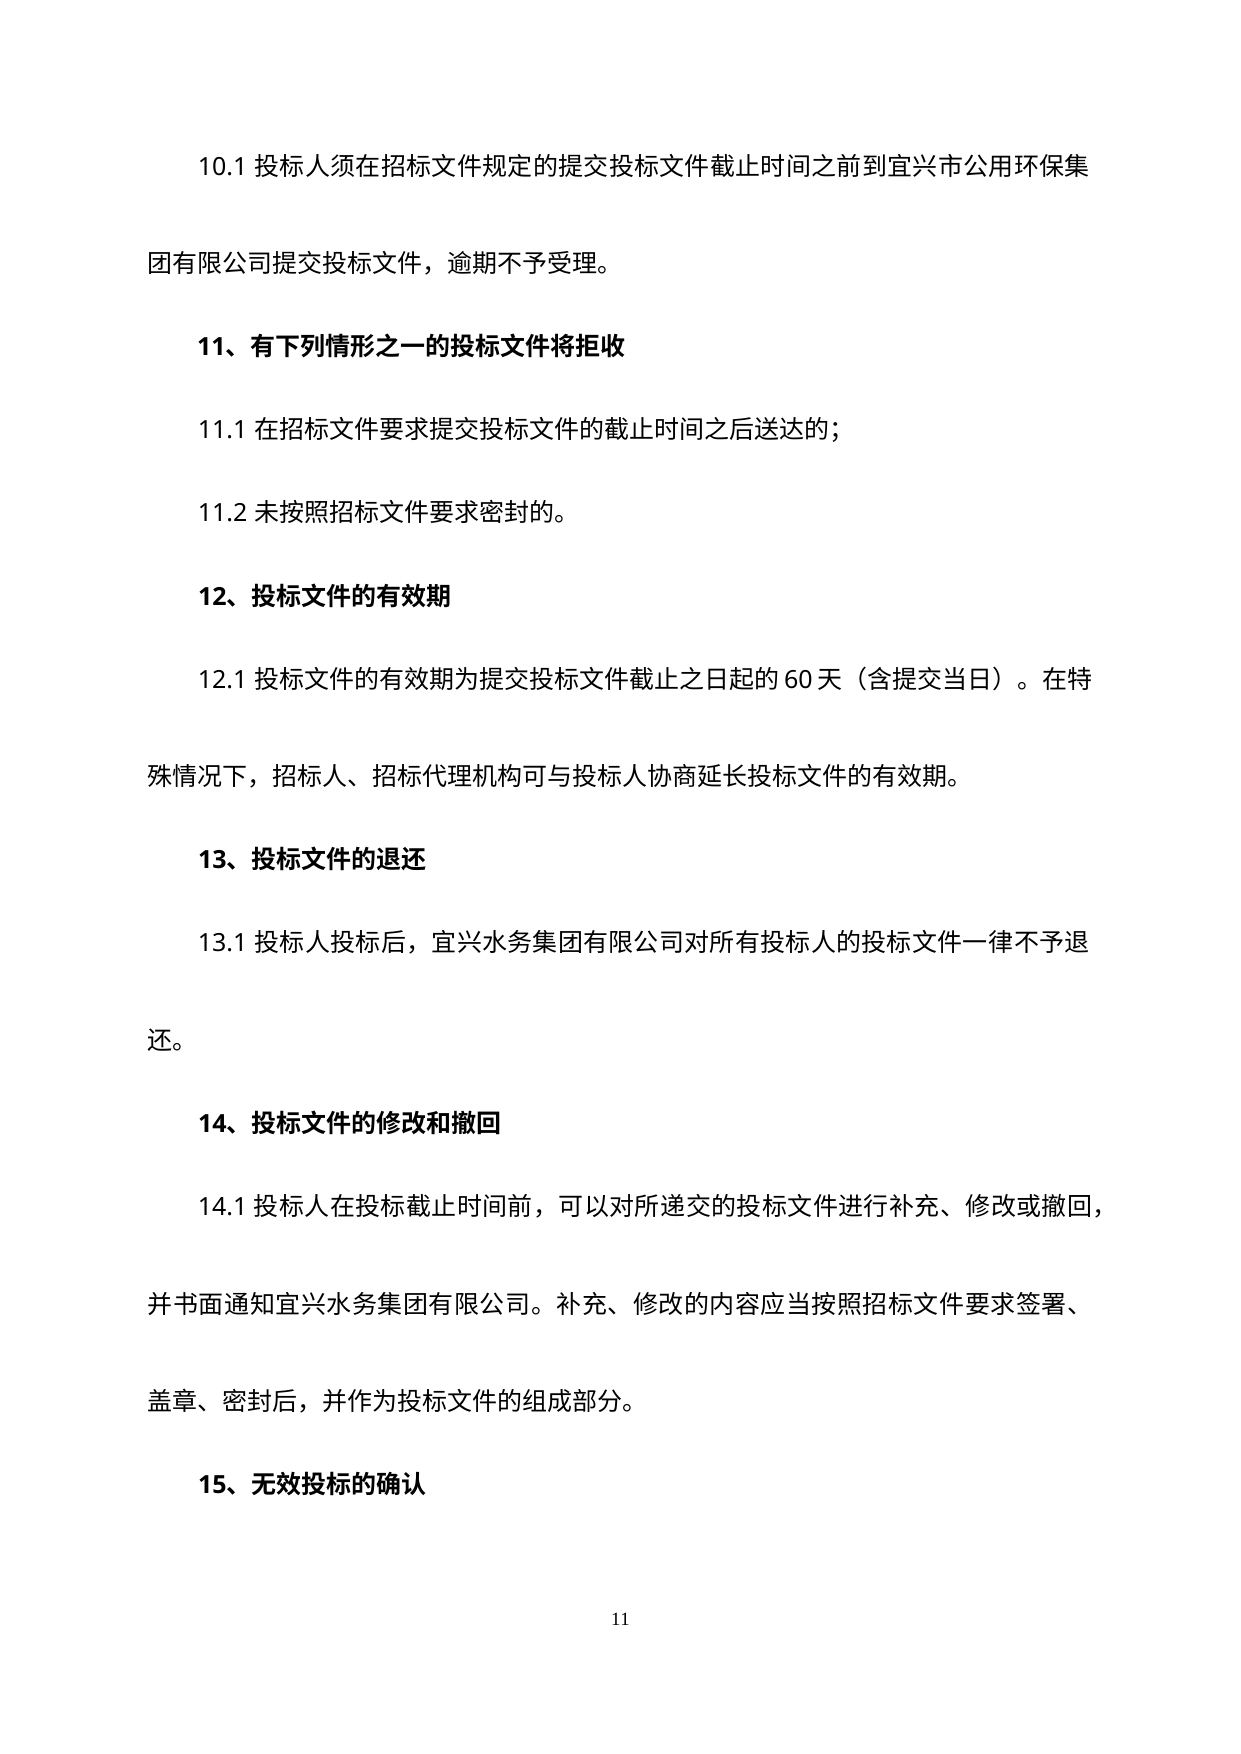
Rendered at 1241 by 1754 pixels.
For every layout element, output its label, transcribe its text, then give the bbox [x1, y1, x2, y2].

text 13.1 投标人投标后，宜兴水务集团有限公司对所有投标人的投标文件一律不予退还。 [148, 908, 1092, 1071]
text 11.2 未按照招标文件要求密封的。 [148, 478, 1092, 543]
text 14、投标文件的修改和撤回 [148, 1089, 1092, 1154]
text 14.1 投标人在投标截止时间前，可以对所递交的投标文件进行补充、修改或撤回，并书面通知宜兴水务集团有限公司。补充、修改的内容应当按照招标文件要求签署、盖章、密封后，并作为投标文件的组成部分。 [148, 1172, 1092, 1432]
text 15、无效投标的确认 [148, 1450, 1092, 1515]
text 13、投标文件的退还 [148, 825, 1092, 890]
text 12、投标文件的有效期 [148, 562, 1092, 627]
text 10.1 投标人须在招标文件规定的提交投标文件截止时间之前到宜兴市公用环保集团有限公司提交投标文件，逾期不予受理。 [148, 132, 1092, 294]
text 11.1 在招标文件要求提交投标文件的截止时间之后送达的； [148, 395, 1092, 460]
text 12.1 投标文件的有效期为提交投标文件截止之日起的60天（含提交当日）。在特殊情况下，招标人、招标代理机构可与投标人协商延长投标文件的有效期。 [148, 645, 1092, 807]
text 11、有下列情形之一的投标文件将拒收 [148, 312, 1092, 377]
